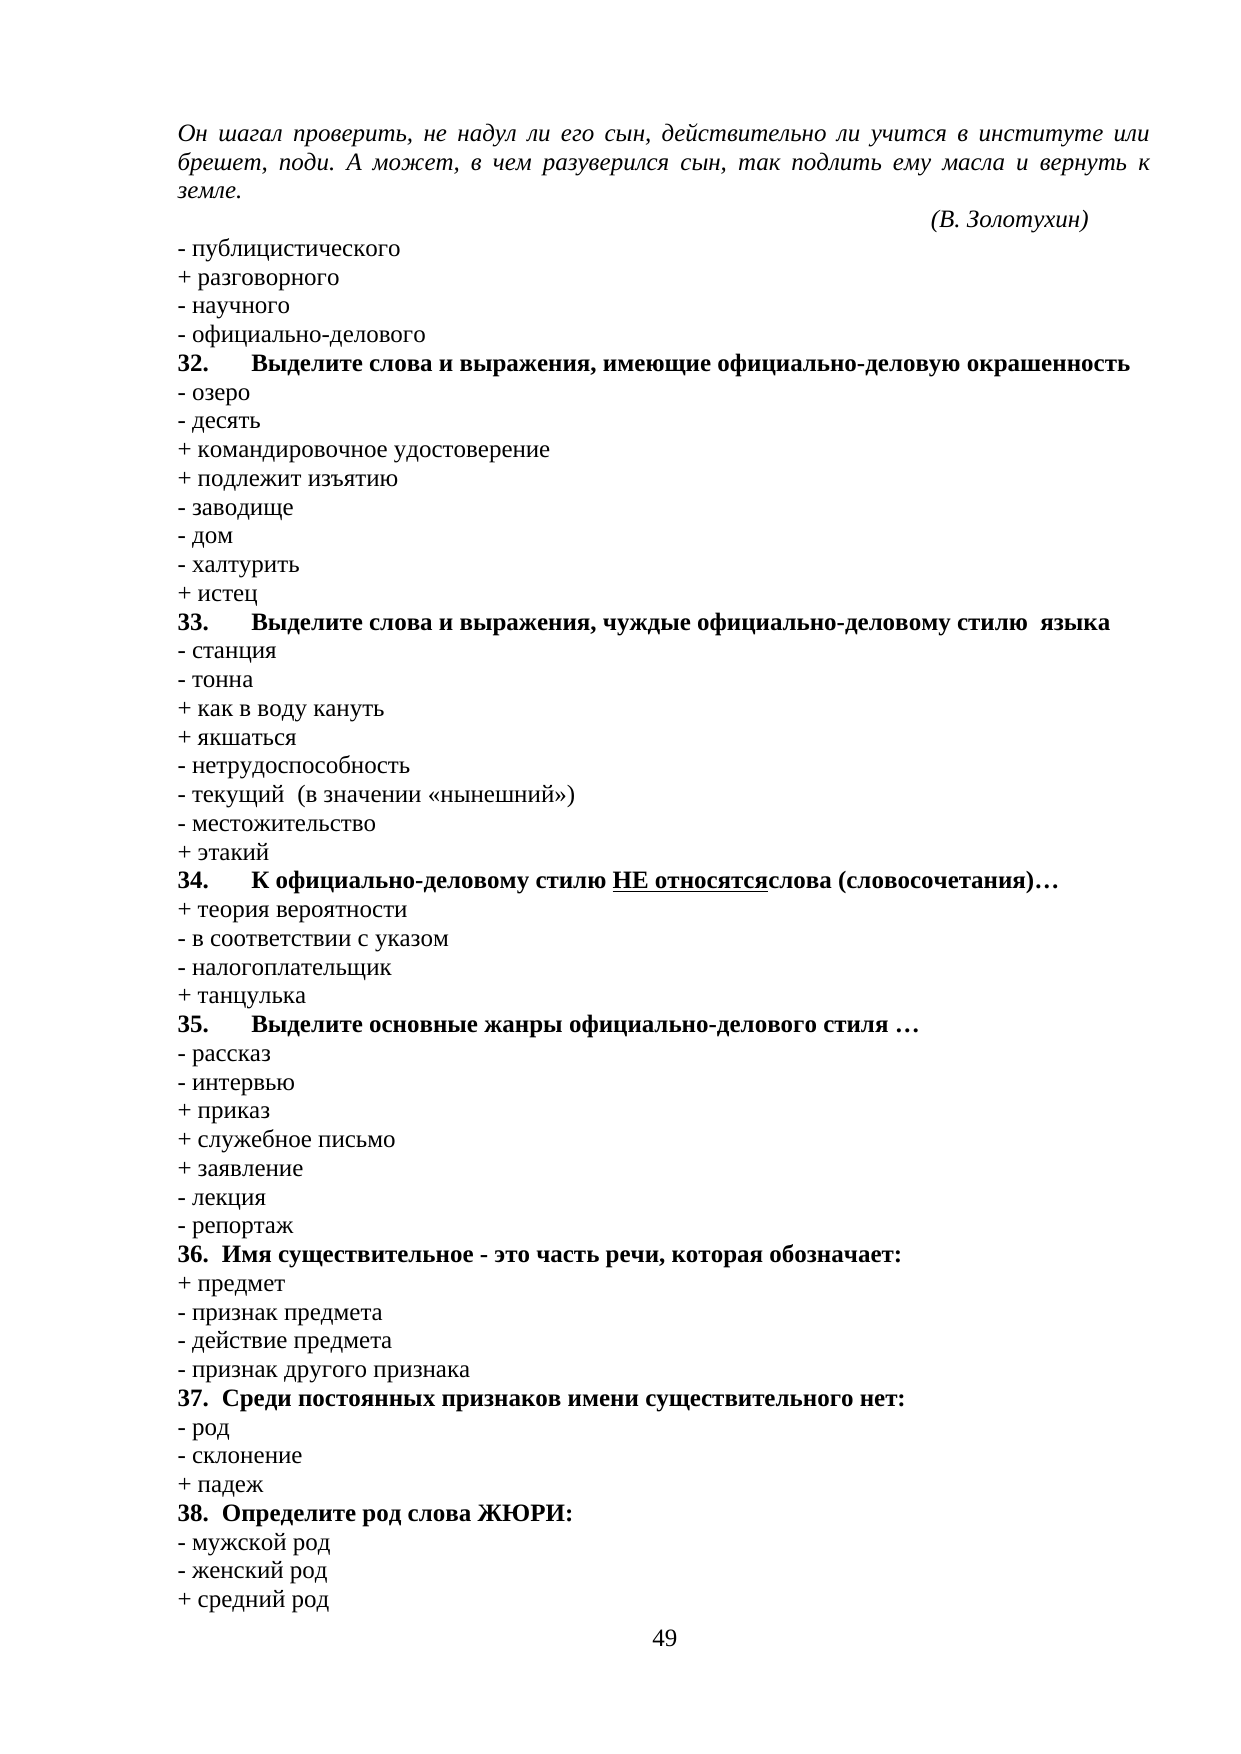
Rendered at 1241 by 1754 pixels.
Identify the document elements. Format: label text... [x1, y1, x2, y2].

text - местожительство [177, 808, 1152, 837]
text - тонна [177, 664, 1152, 693]
text + якшаться [177, 722, 1152, 751]
text + падеж [177, 1469, 1152, 1498]
text - признак другого признака [177, 1354, 1152, 1383]
text + как в воду кануть [177, 693, 1152, 722]
text - нетрудоспособность [177, 751, 1152, 779]
list Среди постоянных признаков имени существительного нет: [177, 1383, 1152, 1412]
text - озеро [177, 377, 1152, 406]
list Выделите слова и выражения, чуждые официально-деловому стилю языка [177, 607, 1152, 636]
text - рассказ [177, 1038, 1152, 1067]
text - род [177, 1412, 1152, 1441]
text + служебное письмо [177, 1124, 1152, 1153]
text + этакий [177, 837, 1152, 866]
text + командировочное удостоверение [177, 434, 1152, 463]
text - официально-делового [177, 319, 1152, 348]
text + подлежит изъятию [177, 463, 1152, 492]
text + теория вероятности [177, 894, 1152, 923]
text - в соответствии с указом [177, 923, 1152, 952]
list Имя существительное - это часть речи, которая обозначает: [177, 1239, 1152, 1268]
text - заводище [177, 492, 1152, 521]
text + предмет [177, 1268, 1152, 1297]
text - халтурить [177, 549, 1152, 578]
list Выделите основные жанры официально-делового стиля … [177, 1009, 1152, 1038]
text + заявление [177, 1153, 1152, 1182]
text - научного [177, 291, 1152, 319]
text - действие предмета [177, 1326, 1152, 1354]
text - десять [177, 406, 1152, 434]
text - мужской род [177, 1527, 1152, 1556]
text - склонение [177, 1441, 1152, 1469]
text + истец [177, 578, 1152, 607]
list Определите род слова ЖЮРИ: [177, 1498, 1152, 1527]
text - станция [177, 636, 1152, 664]
text - лекция [177, 1182, 1152, 1211]
text - репортаж [177, 1211, 1152, 1239]
text + приказ [177, 1096, 1152, 1124]
text - женский род [177, 1556, 1152, 1584]
text - дом [177, 521, 1152, 549]
list Выделите слова и выражения, имеющие официально-деловую окрашенность [177, 348, 1152, 377]
text (В. Золотухин) [177, 204, 1152, 233]
text Он шагал проверить, не надул ли его сын, действительно ли учится в институте или брешет, поди. А может, в чем разуверился сын, так подлить ему масла и вернуть к земле. [177, 118, 1152, 204]
text - интервью [177, 1067, 1152, 1096]
text - признак предмета [177, 1297, 1152, 1326]
text - публицистического [177, 233, 1152, 262]
list К официально-деловому стилю НЕ относятсяслова (словосочетания)… [177, 866, 1152, 894]
text + танцулька [177, 981, 1152, 1009]
text + разговорного [177, 262, 1152, 291]
text - налогоплательщик [177, 952, 1152, 981]
text + средний род [177, 1584, 1152, 1613]
text - текущий (в значении «нынешний») [177, 779, 1152, 808]
